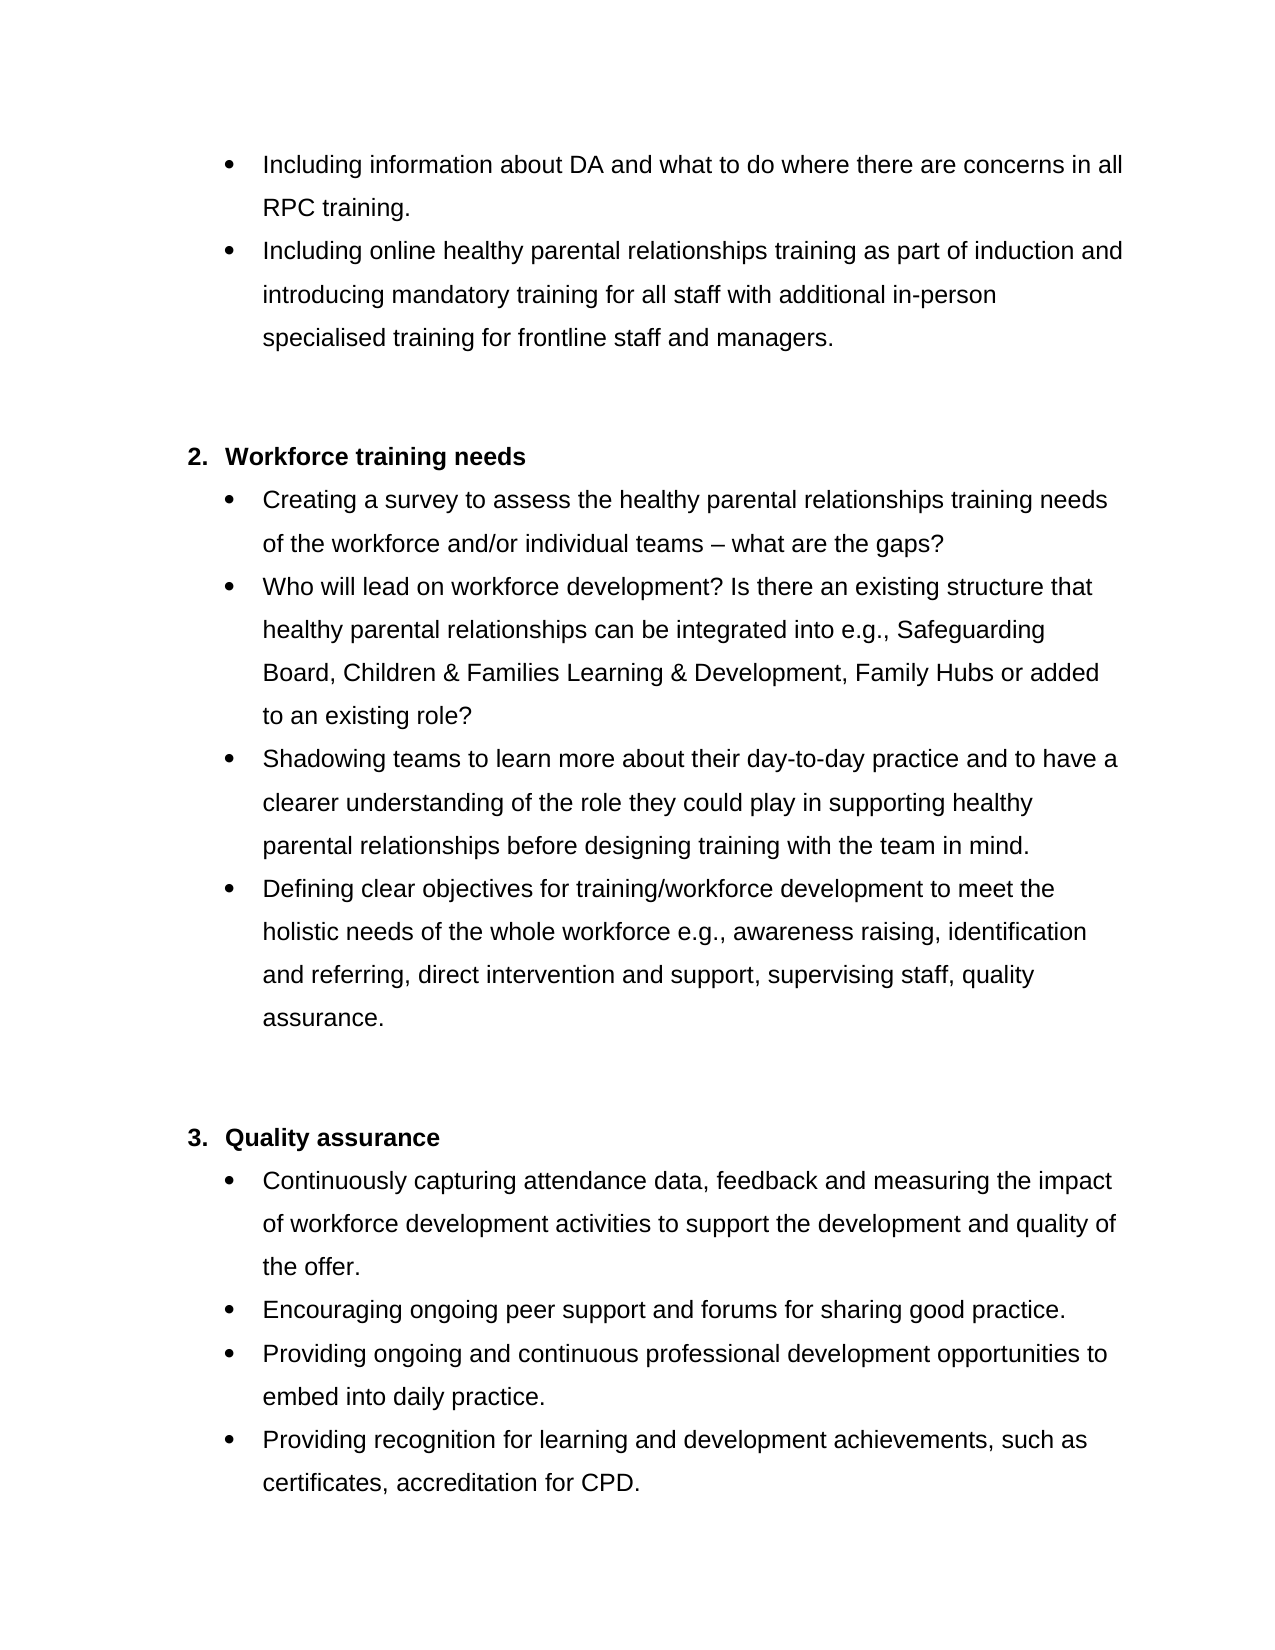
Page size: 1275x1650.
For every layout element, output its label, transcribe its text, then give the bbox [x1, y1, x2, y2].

list Providing recognition for learning and development achievements, such as certificates, accreditation for CPD. [225, 1425, 1125, 1497]
list Including online healthy parental relationships training as part of induction and introducing mandatory training for all staff with additional in-person specialised training for frontline staff and managers. [225, 236, 1125, 351]
list Continuously capturing attendance data, feedback and measuring the impact of workforce development activities to support the development and quality of the offer. [225, 1166, 1125, 1281]
list Shadowing teams to learn more about their day-to-day practice and to have a clearer understanding of the role they could play in supporting healthy parental relationships before designing training with the team in mind. [225, 744, 1125, 859]
list Encouraging ongoing peer support and forums for sharing good practice. [225, 1296, 1125, 1324]
list Defining clear objectives for training/workforce development to meet the holistic needs of the whole workforce e.g., awareness raising, identification and referring, direct intervention and support, supervising staff, quality assurance. [225, 874, 1125, 1032]
list Workforce training needs [187, 442, 1125, 471]
list Who will lead on workforce development? Is there an existing structure that healthy parental relationships can be integrated into e.g., Safeguarding Board, Children & Families Learning & Development, Family Hubs or added to an existing role? [225, 572, 1125, 730]
list Creating a survey to assess the healthy parental relationships training needs of the workforce and/or individual teams – what are the gaps? [225, 485, 1125, 557]
list Providing ongoing and continuous professional development opportunities to embed into daily practice. [225, 1339, 1125, 1411]
list Quality assurance [187, 1123, 1125, 1152]
list Including information about DA and what to do where there are concerns in all RPC training. [225, 150, 1125, 222]
